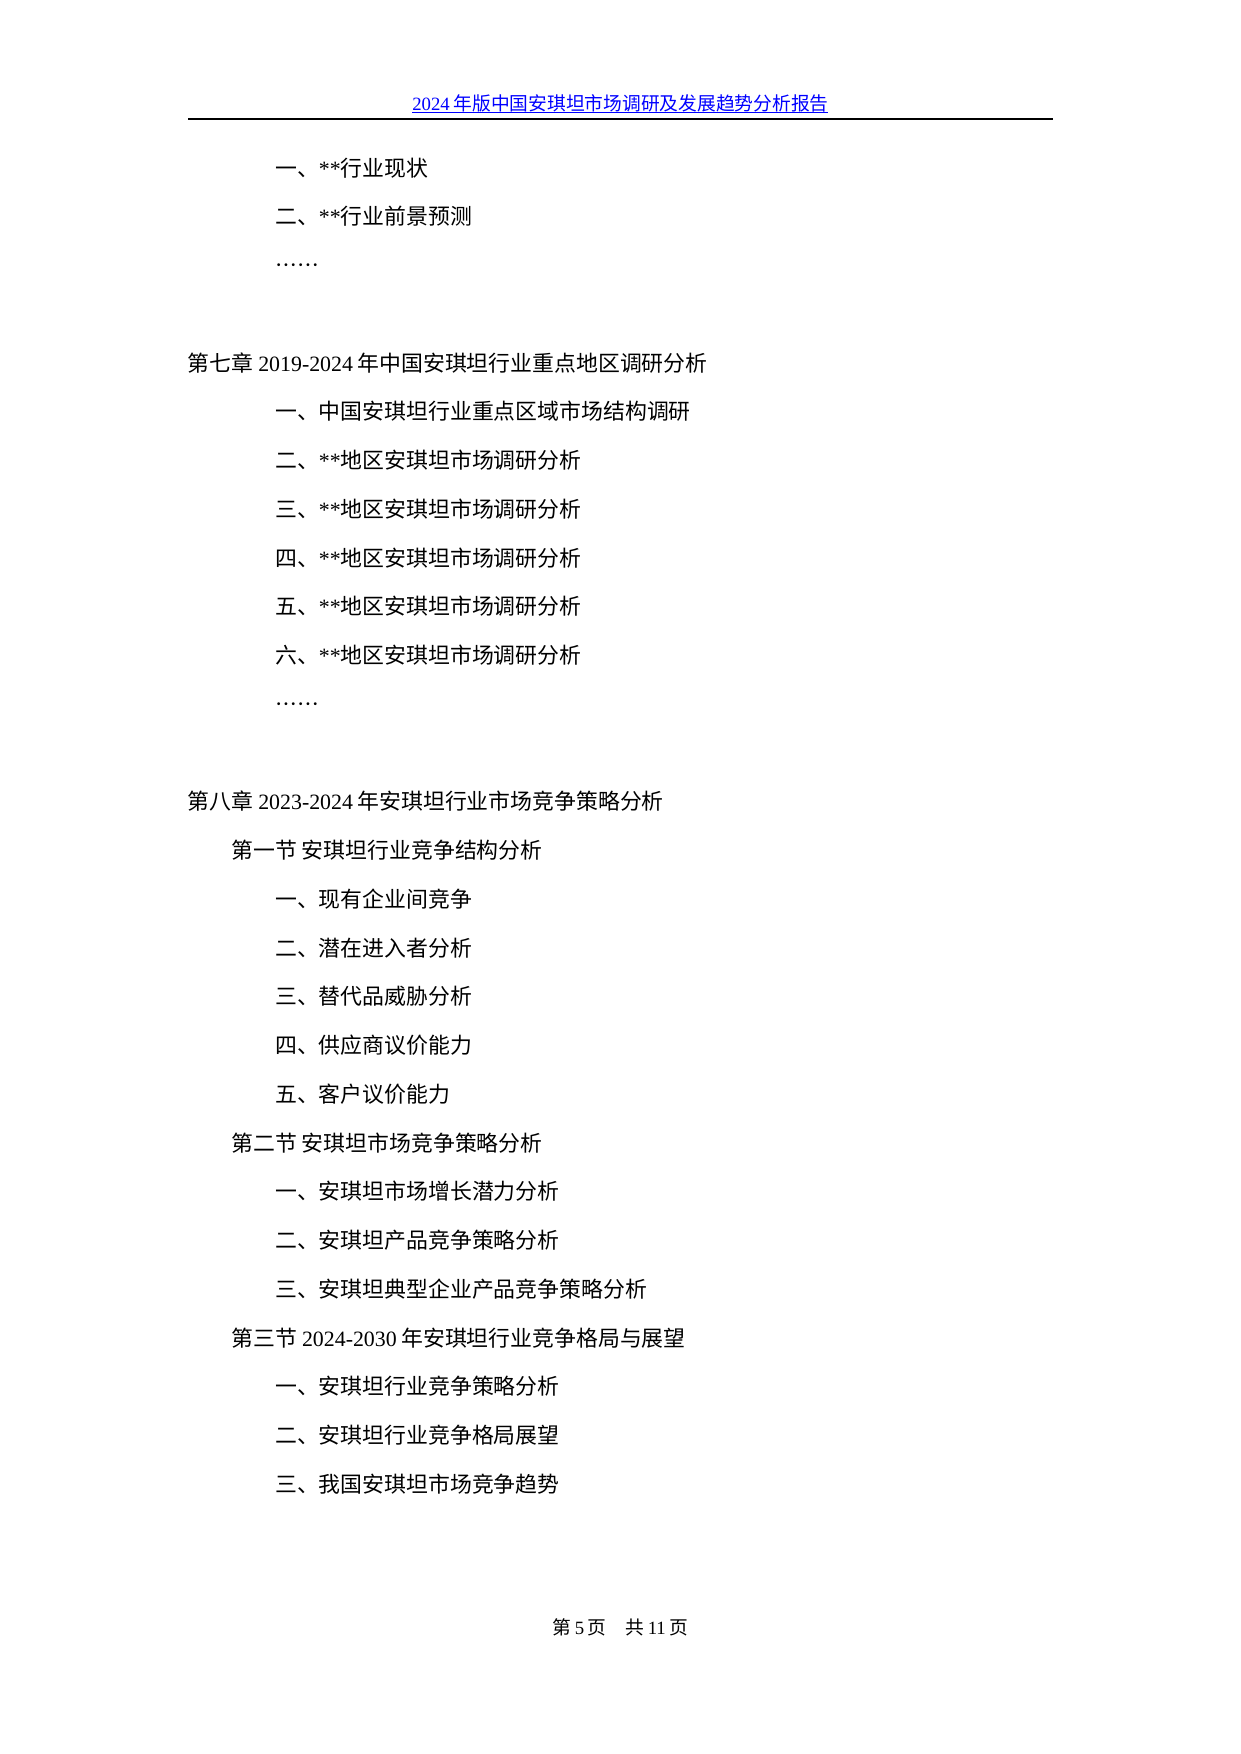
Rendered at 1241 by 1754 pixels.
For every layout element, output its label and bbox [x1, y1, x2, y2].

text [187, 150, 1053, 1499]
